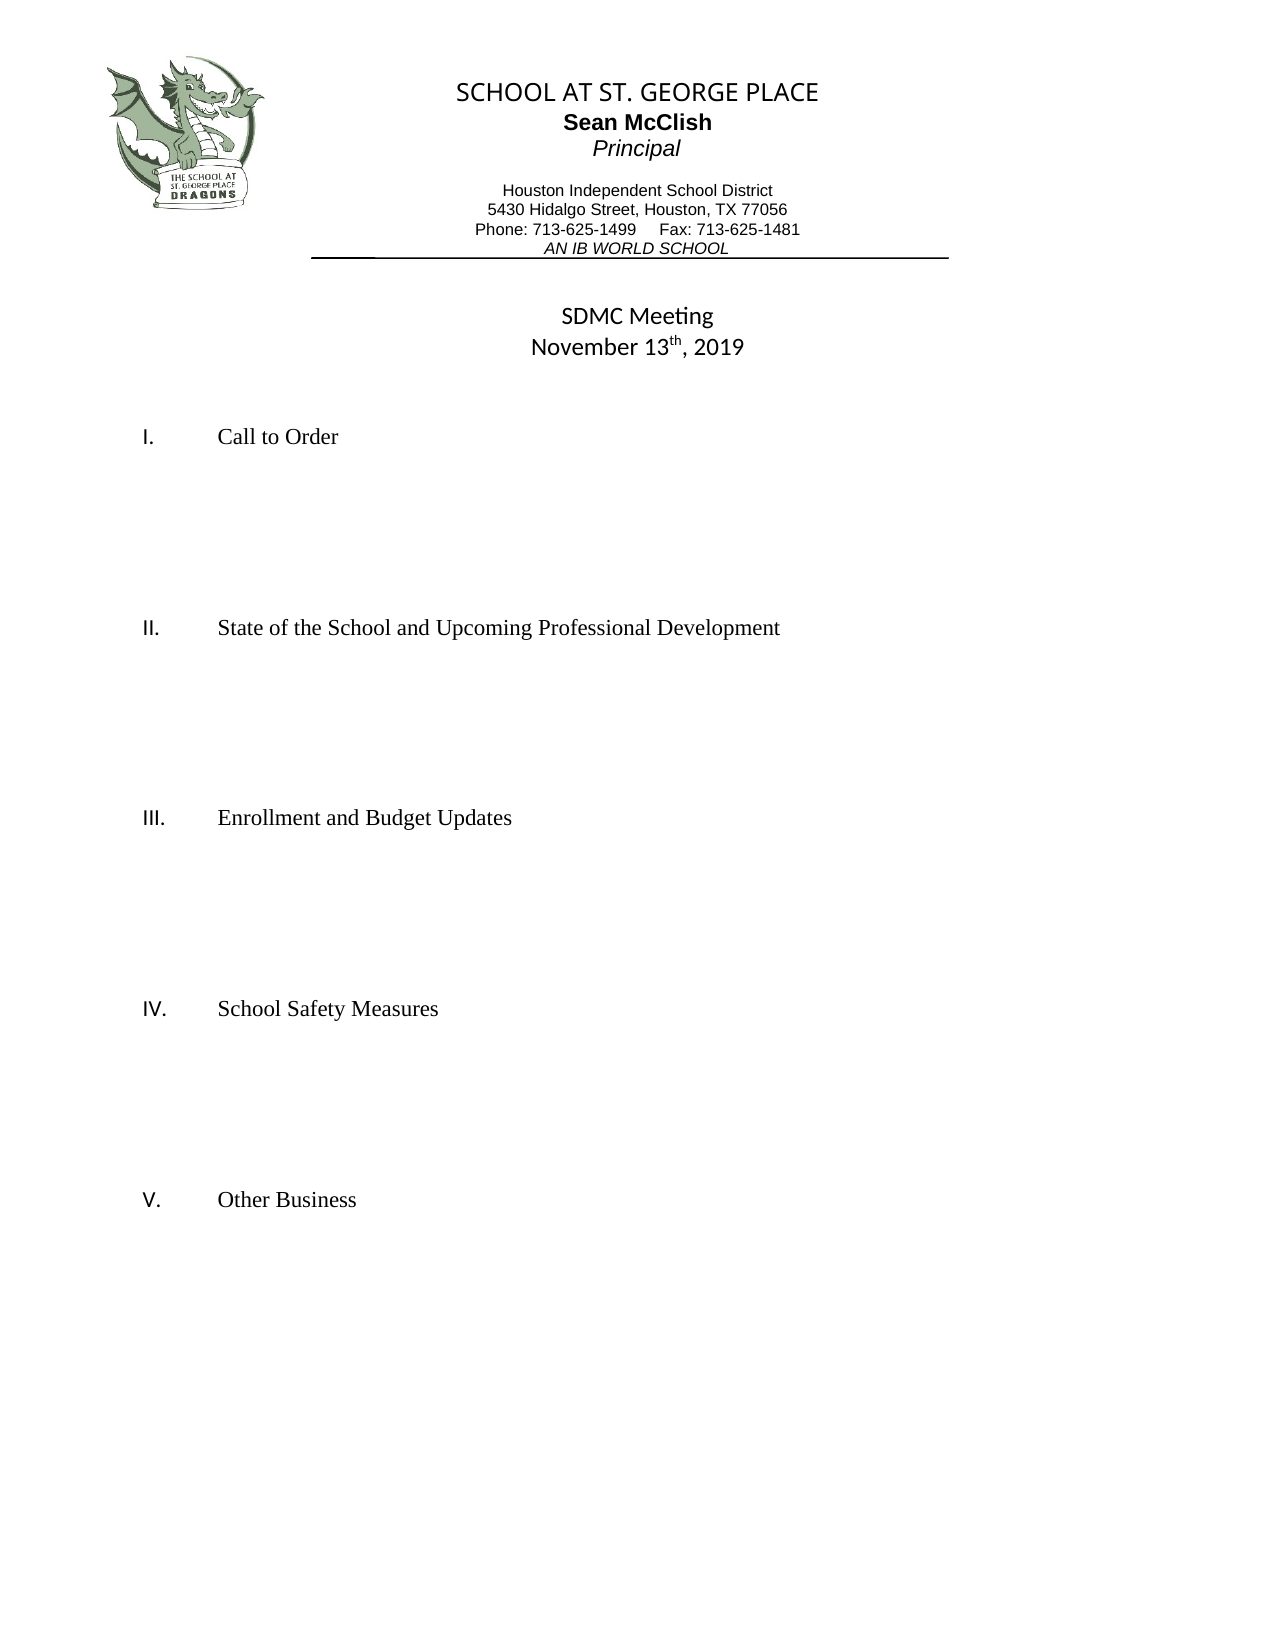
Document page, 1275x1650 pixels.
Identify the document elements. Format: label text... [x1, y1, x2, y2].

list Other Business [142, 1185, 1170, 1213]
list School Safety Measures [142, 994, 1170, 1022]
text November 13th, 2019 [105, 331, 1170, 361]
list Enrollment and Budget Updates [142, 803, 1170, 832]
text SDMC Meeting [105, 300, 1170, 331]
picture [104, 51, 267, 214]
list Call to Order [142, 422, 1170, 450]
list State of the School and Upcoming Professional Development [142, 613, 1170, 641]
